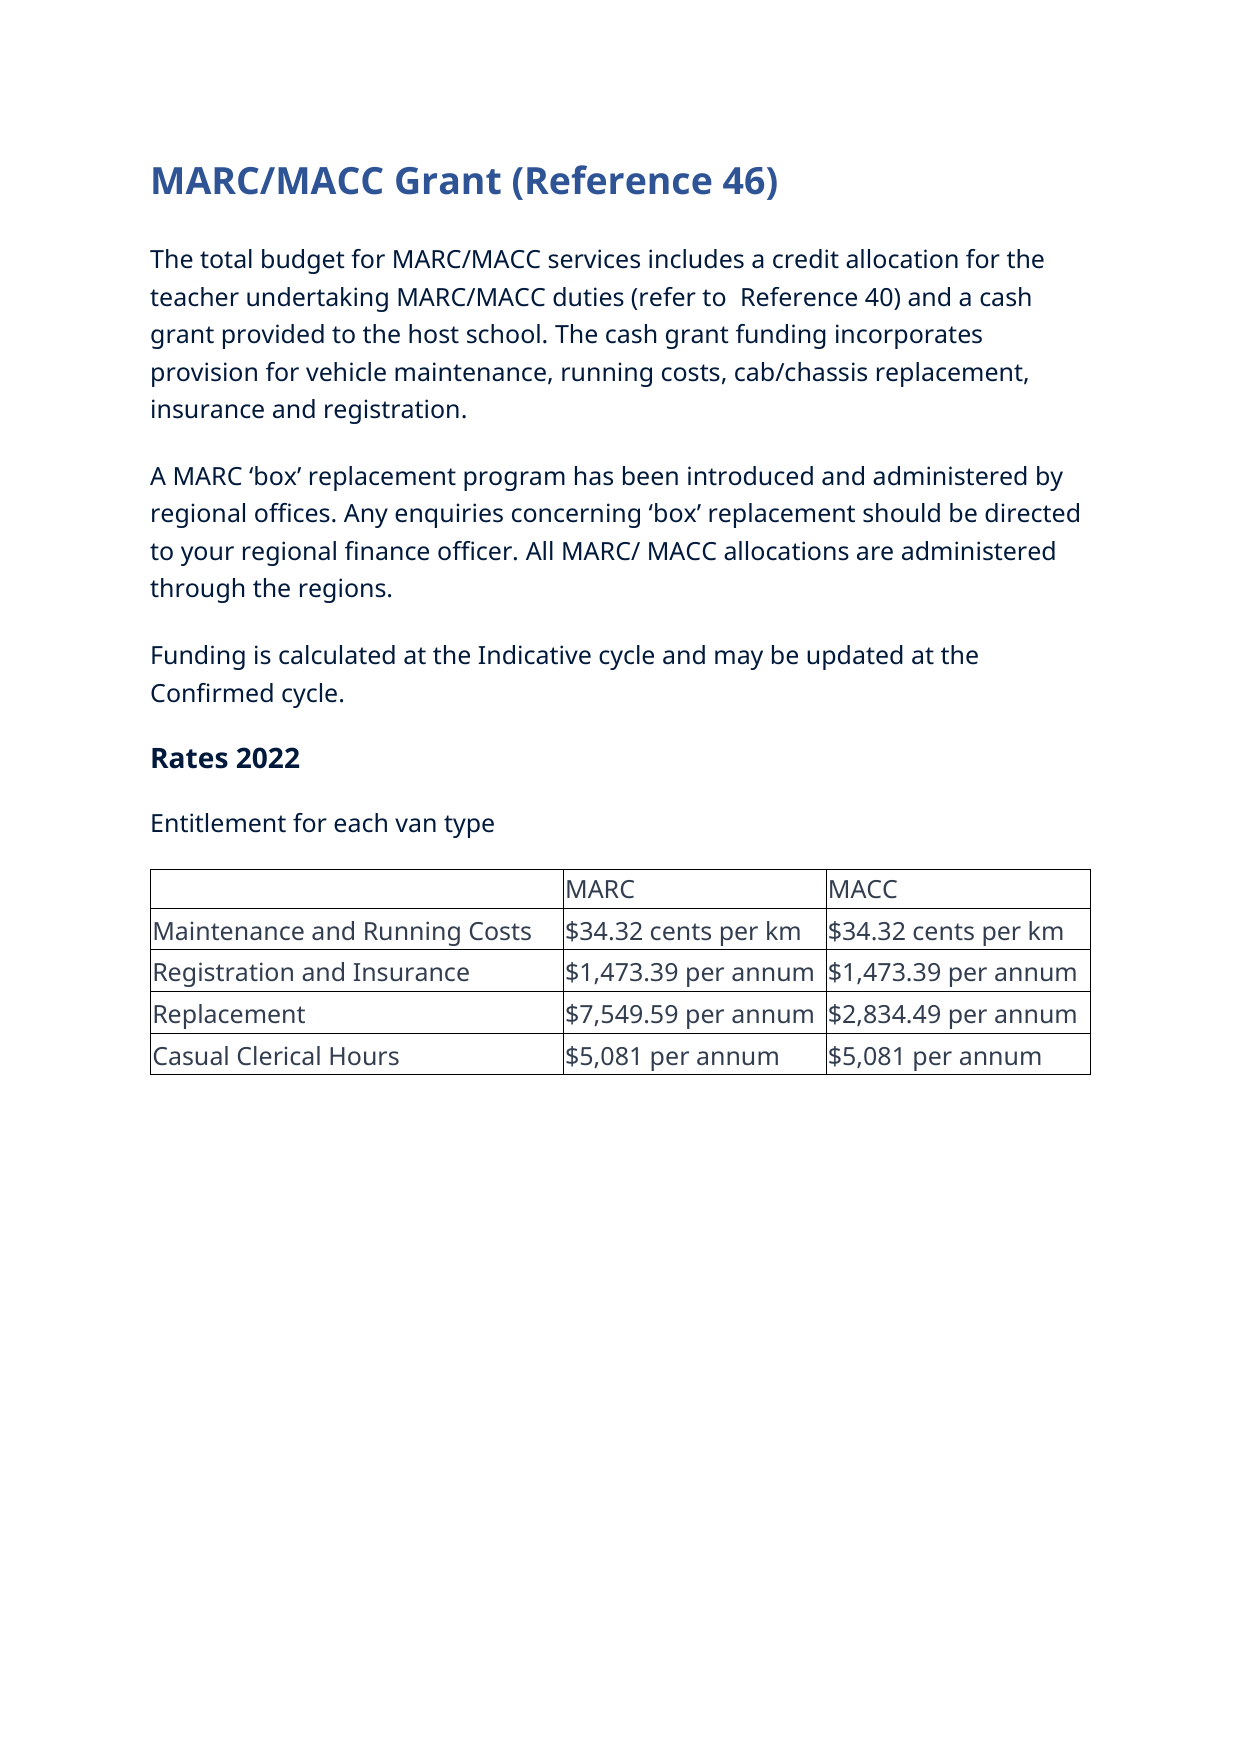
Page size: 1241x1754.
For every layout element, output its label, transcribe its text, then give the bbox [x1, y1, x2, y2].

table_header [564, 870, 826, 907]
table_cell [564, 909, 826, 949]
text A MARC ‘box’ replacement program has been introduced and administered by regional offices. Any enquiries concerning ‘box’ replacement should be directed to your regional finance officer. All MARC/ MACC allocations are administered through the regions. [150, 455, 1090, 605]
text The total budget for MARC/MACC services includes a credit allocation for the teacher undertaking MARC/MACC duties (refer to Reference 40) and a cash grant provided to the host school. The cash grant funding incorporates provision for vehicle maintenance, running costs, cab/chassis replacement, insurance and registration. [150, 238, 1090, 426]
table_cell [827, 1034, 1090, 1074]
text Entitlement for each van type [150, 806, 1090, 840]
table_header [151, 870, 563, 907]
subtitle MARC/MACC Grant (Reference 46) [150, 154, 1090, 205]
text Funding is calculated at the Indicative cycle and may be updated at the Confirmed cycle. [150, 634, 1090, 709]
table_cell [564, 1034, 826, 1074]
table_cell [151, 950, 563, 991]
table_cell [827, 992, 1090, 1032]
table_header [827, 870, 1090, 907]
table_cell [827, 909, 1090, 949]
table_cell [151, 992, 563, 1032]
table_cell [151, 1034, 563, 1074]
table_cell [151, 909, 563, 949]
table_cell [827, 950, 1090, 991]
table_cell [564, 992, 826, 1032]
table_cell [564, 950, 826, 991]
text Rates 2022 [150, 738, 1090, 777]
